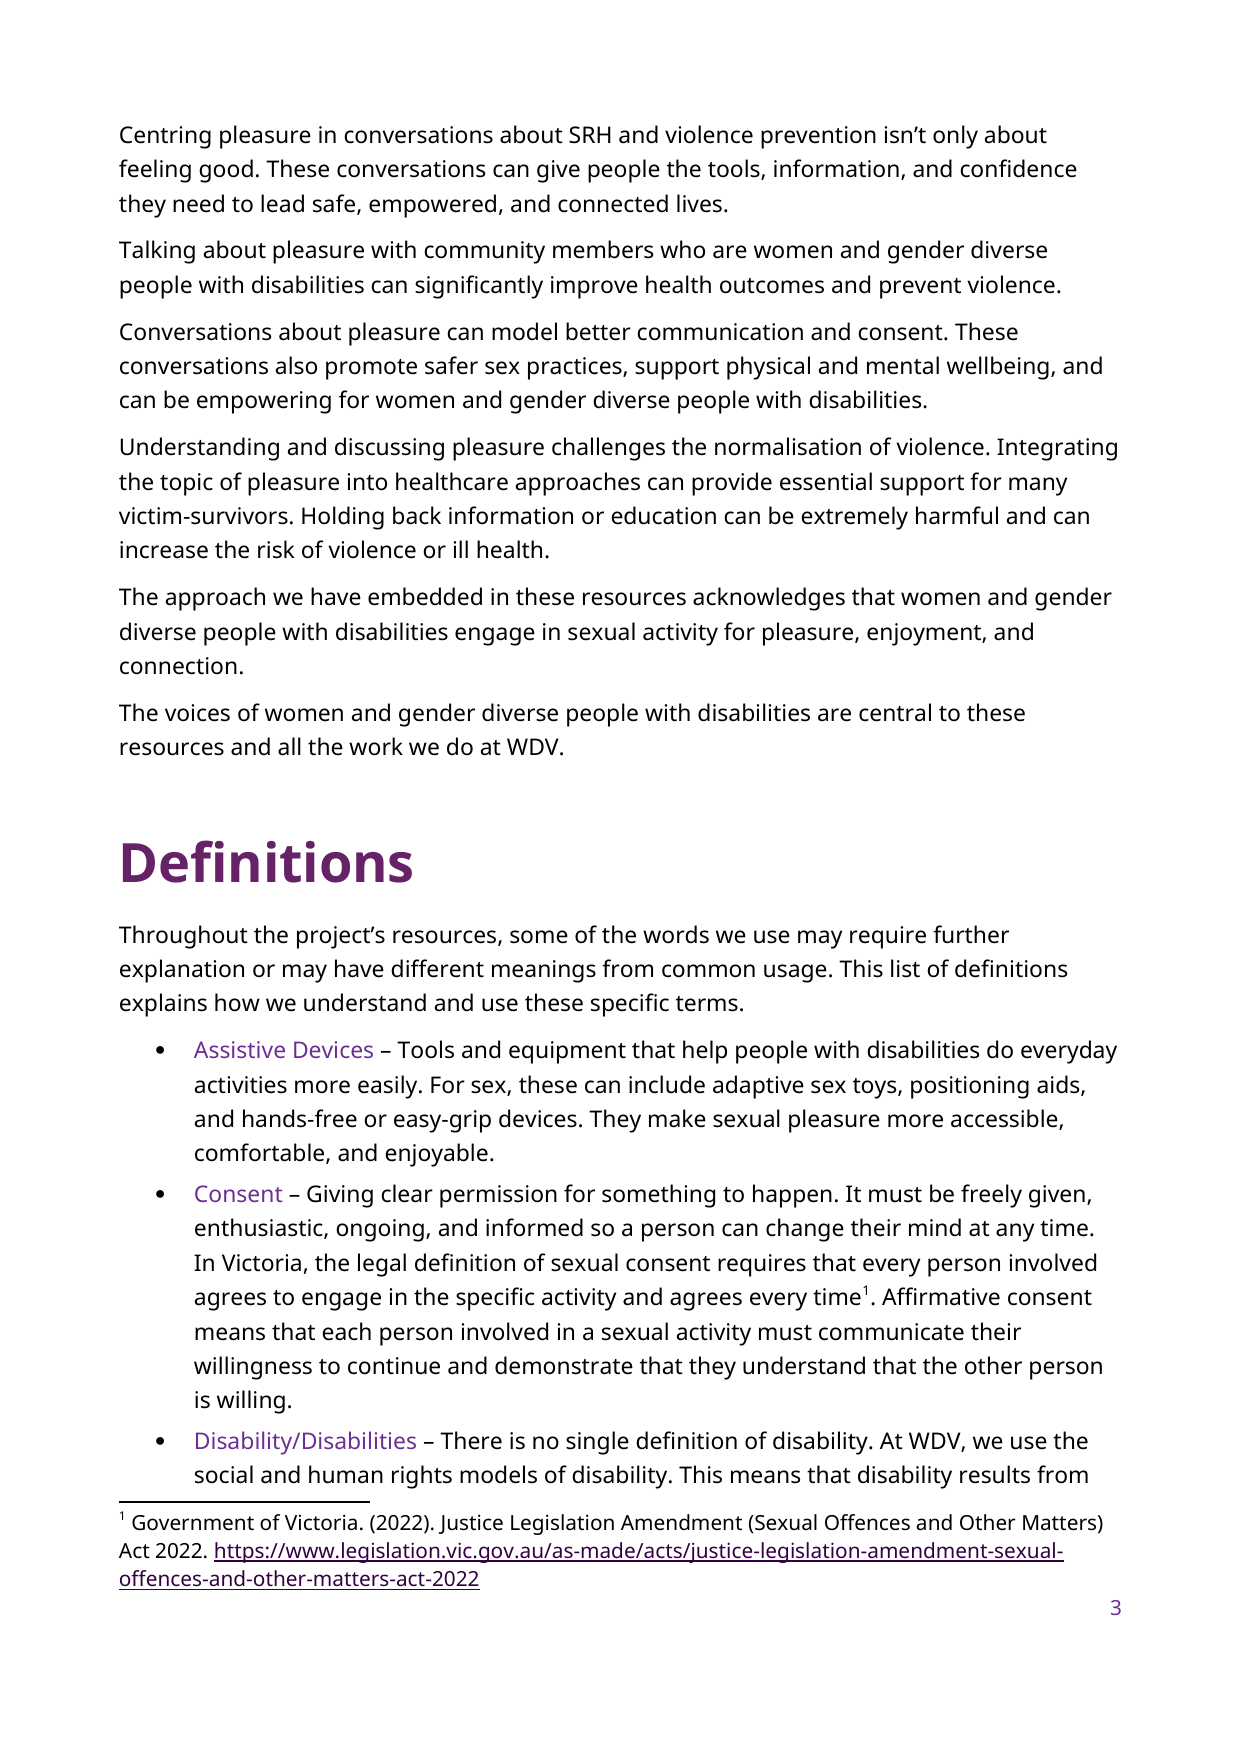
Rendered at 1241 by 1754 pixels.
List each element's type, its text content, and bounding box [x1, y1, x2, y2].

list Consent – Giving clear permission for something to happen. It must be freely given, enthusiastic, ongoing, and informed so a person can change their mind at any time. In Victoria, the legal definition of sexual consent requires that every person involved agrees to engage in the specific activity and agrees every time. Affirmative consent means that each person involved in a sexual activity must communicate their willingness to continue and demonstrate that they understand that the other person is willing. [156, 1178, 1121, 1415]
text Understanding and discussing pleasure challenges the normalisation of violence. Integrating the topic of pleasure into healthcare approaches can provide essential support for many victim-survivors. Holding back information or education can be extremely harmful and can increase the risk of violence or ill health. [119, 431, 1121, 566]
text The approach we have embedded in these resources acknowledges that women and gender diverse people with disabilities engage in sexual activity for pleasure, enjoyment, and connection. [119, 581, 1121, 681]
subtitle Definitions [119, 825, 1121, 899]
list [156, 1425, 1121, 1490]
list Assistive Devices – Tools and equipment that help people with disabilities do everyday activities more easily. For sex, these can include adaptive sex toys, positioning aids, and hands-free or easy-grip devices. They make sexual pleasure more accessible, comfortable, and enjoyable. [156, 1034, 1121, 1168]
text Throughout the project’s resources, some of the words we use may require further explanation or may have different meanings from common usage. This list of definitions explains how we understand and use these specific terms. [119, 918, 1121, 1018]
text Conversations about pleasure can model better communication and consent. These conversations also promote safer sex practices, support physical and mental wellbeing, and can be empowering for women and gender diverse people with disabilities. [119, 316, 1121, 416]
text The voices of women and gender diverse people with disabilities are central to these resources and all the work we do at WDV. [119, 697, 1121, 762]
text Centring pleasure in conversations about SRH and violence prevention isn’t only about feeling good. These conversations can give people the tools, information, and confidence they need to lead safe, empowered, and connected lives. [119, 119, 1121, 219]
text Talking about pleasure with community members who are women and gender diverse people with disabilities can significantly improve health outcomes and prevent violence. [119, 234, 1121, 300]
